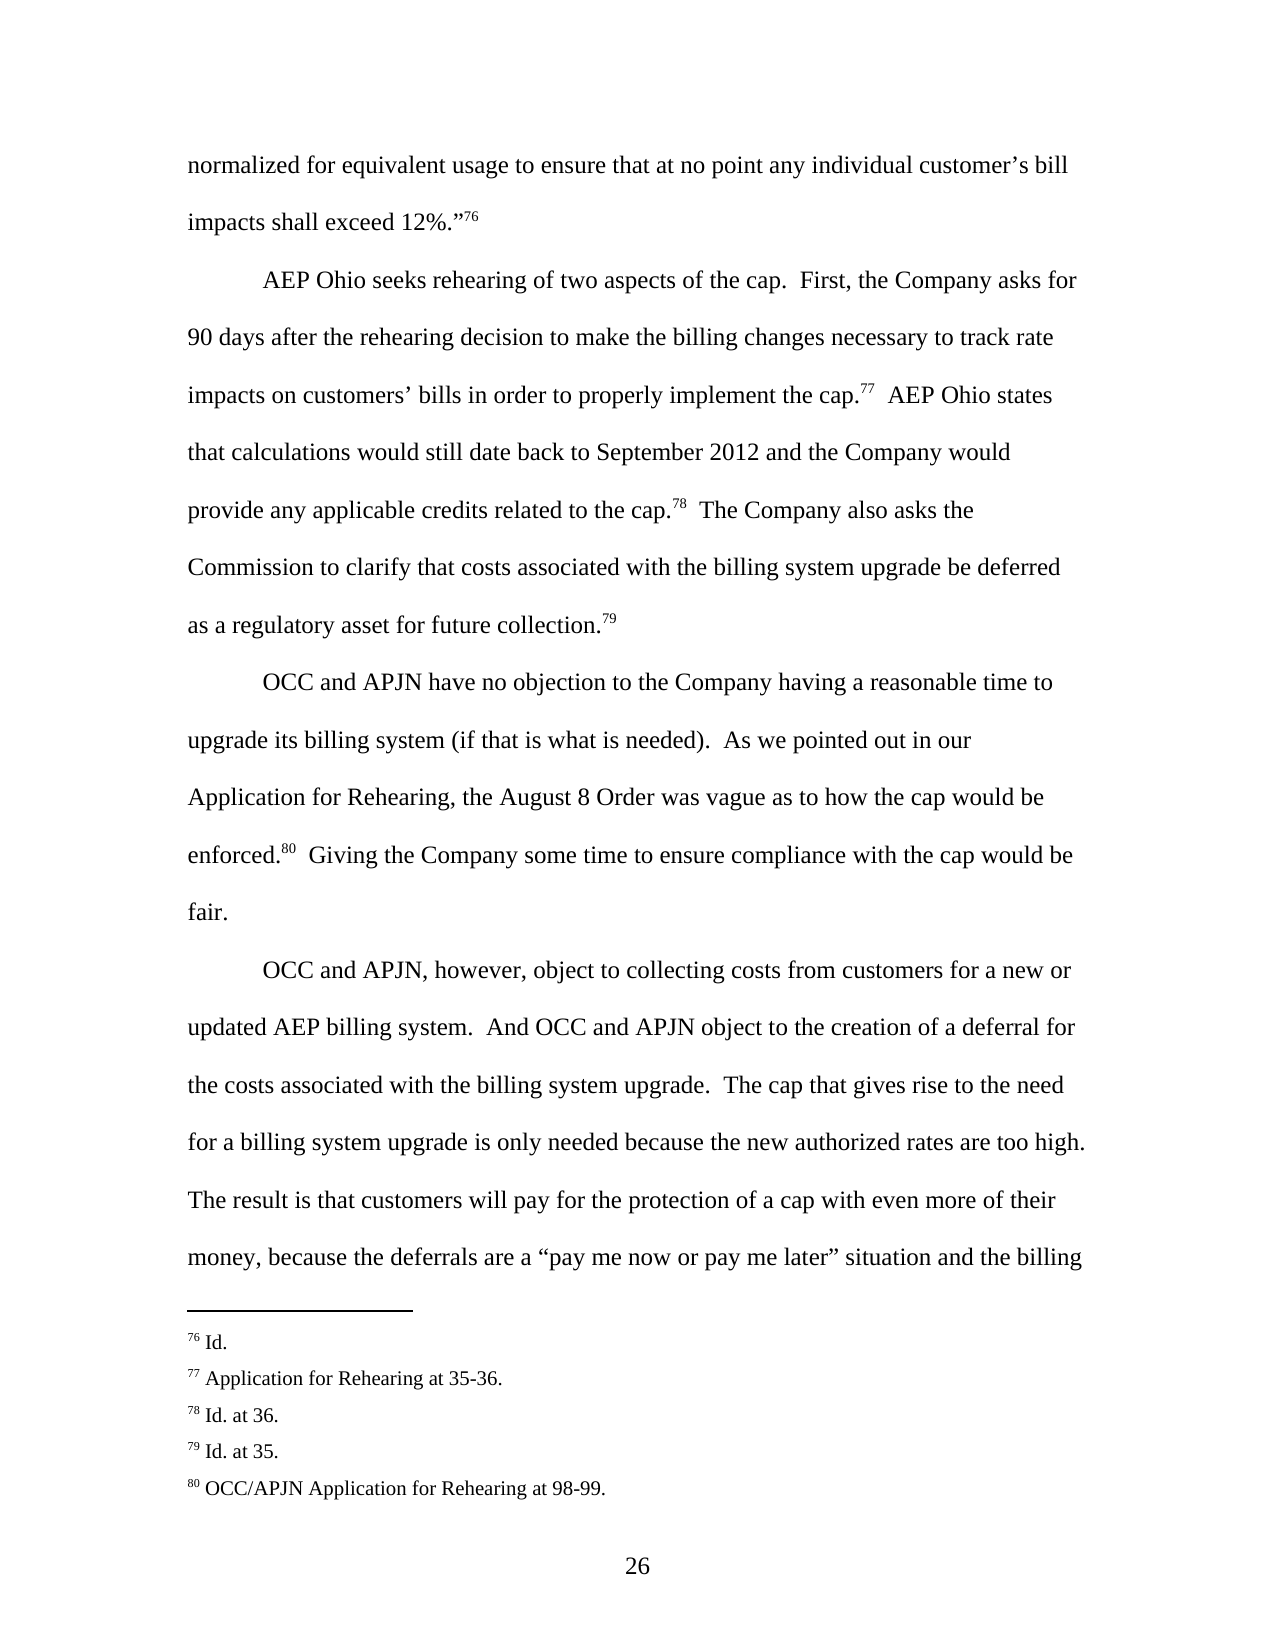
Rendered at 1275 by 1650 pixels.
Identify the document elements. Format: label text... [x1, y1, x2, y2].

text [187, 150, 1087, 236]
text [187, 955, 1087, 1271]
text OCC and APJN have no objection to the Company having a reasonable time to upgrade its billing system (if that is what is needed). As we pointed out in our Application for Rehearing, the August 8 Order was vague as to how the cap would be enforced. Giving the Company some time to ensure compliance with the cap would be fair. [187, 667, 1087, 926]
text AEP Ohio seeks rehearing of two aspects of the cap. First, the Company asks for 90 days after the rehearing decision to make the billing changes necessary to track rate impacts on customers’ bills in order to properly implement the cap. AEP Ohio states that calculations would still date back to September 2012 and the Company would provide any applicable credits related to the cap. The Company also asks the Commission to clarify that costs associated with the billing system upgrade be deferred as a regulatory asset for future collection. [187, 265, 1087, 639]
